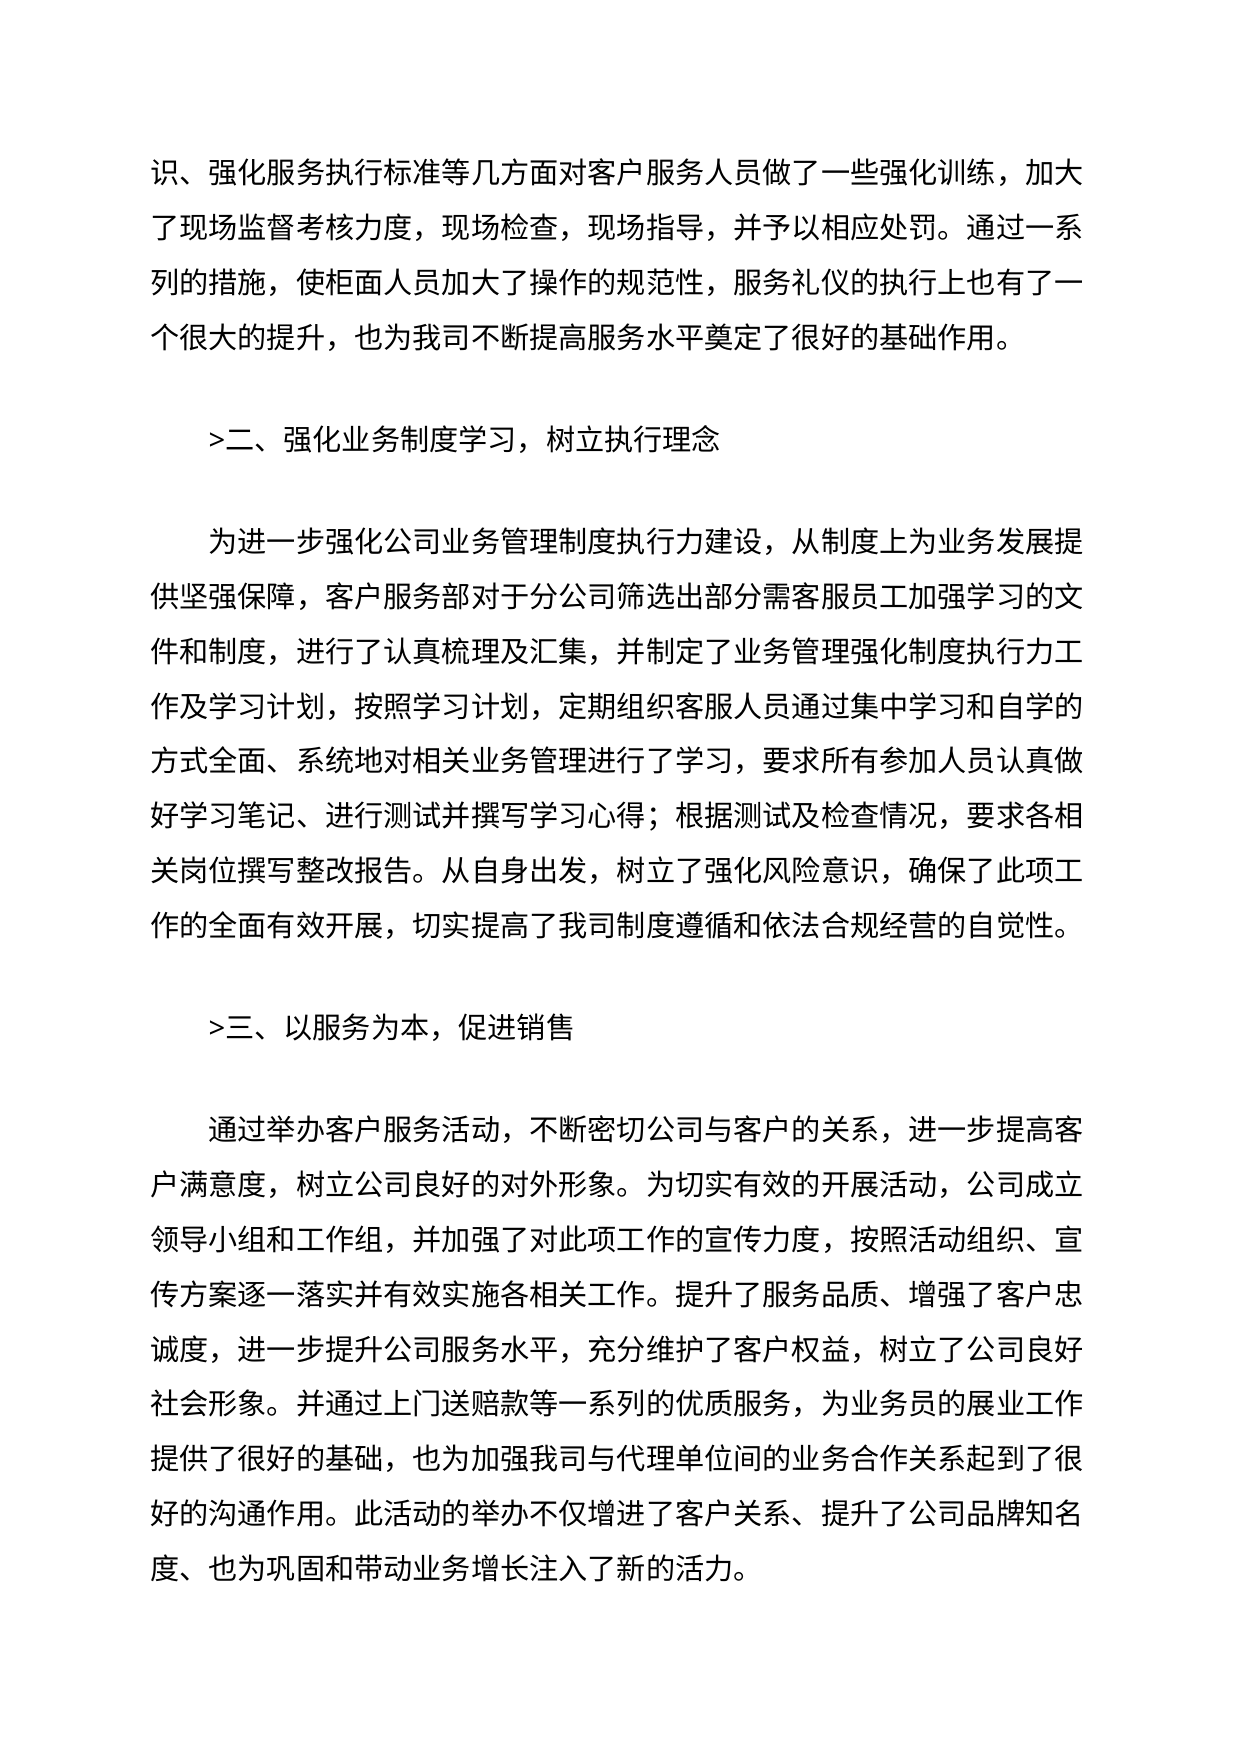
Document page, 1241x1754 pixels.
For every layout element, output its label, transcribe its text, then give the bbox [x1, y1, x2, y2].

text 为进一步强化公司业务管理制度执行力建设，从制度上为业务发展提供坚强保障，客户服务部对于分公司筛选出部分需客服员工加强学习的文件和制度，进行了认真梳理及汇集，并制定了业务管理强化制度执行力工作及学习计划，按照学习计划，定期组织客服人员通过集中学习和自学的方式全面、系统地对相关业务管理进行了学习，要求所有参加人员认真做好学习笔记、进行测试并撰写学习心得；根据测试及检查情况，要求各相关岗位撰写整改报告。从自身出发，树立了强化风险意识，确保了此项工作的全面有效开展，切实提高了我司制度遵循和依法合规经营的自觉性。 [150, 518, 1090, 945]
text 通过举办客户服务活动，不断密切公司与客户的关系，进一步提高客户满意度，树立公司良好的对外形象。为切实有效的开展活动，公司成立领导小组和工作组，并加强了对此项工作的宣传力度，按照活动组织、宣传方案逐一落实并有效实施各相关工作。提升了服务品质、增强了客户忠诚度，进一步提升公司服务水平，充分维护了客户权益，树立了公司良好社会形象。并通过上门送赔款等一系列的优质服务，为业务员的展业工作提供了很好的基础，也为加强我司与代理单位间的业务合作关系起到了很好的沟通作用。此活动的举办不仅增进了客户关系、提升了公司品牌知名度、也为巩固和带动业务增长注入了新的活力。 [150, 1106, 1090, 1588]
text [150, 150, 1090, 357]
text >二、强化业务制度学习，树立执行理念 [150, 416, 1090, 459]
text >三、以服务为本，促进销售 [150, 1004, 1090, 1047]
